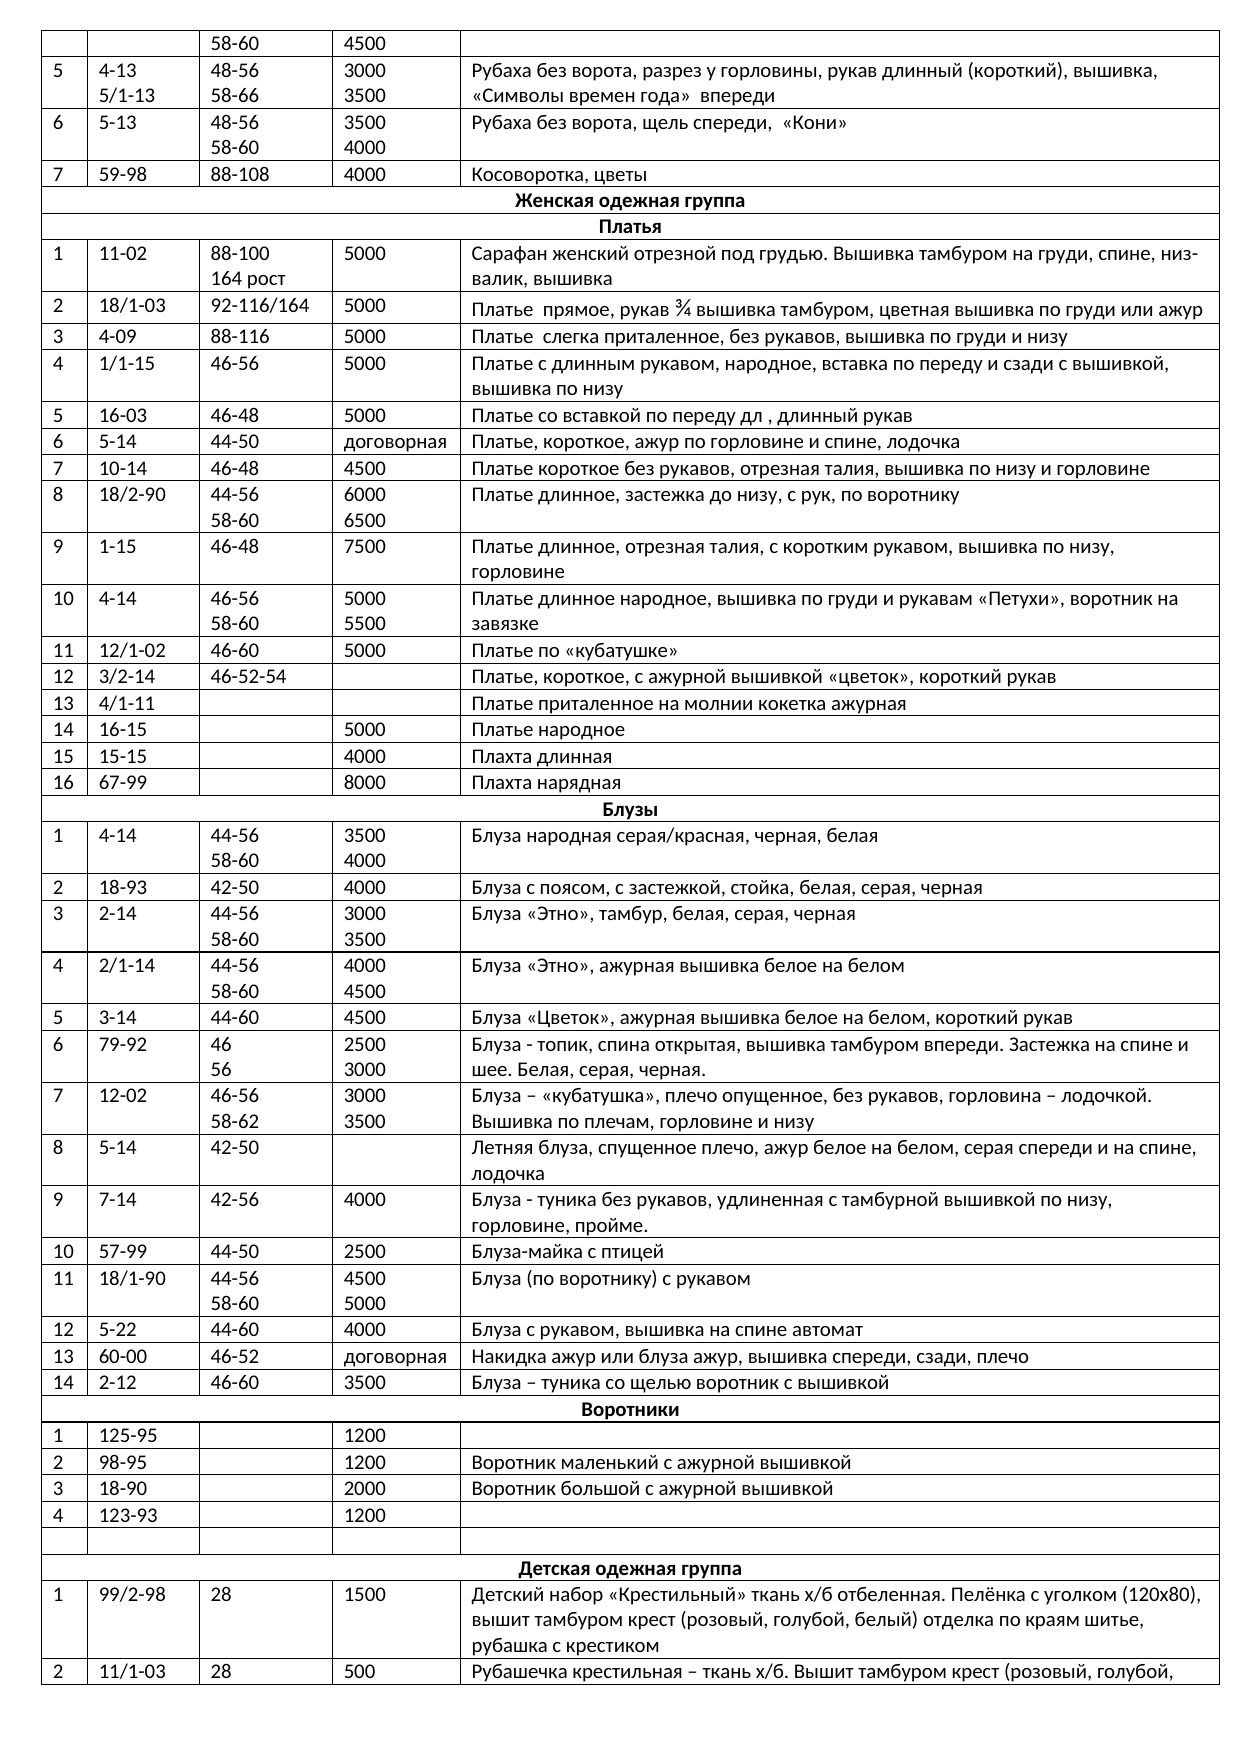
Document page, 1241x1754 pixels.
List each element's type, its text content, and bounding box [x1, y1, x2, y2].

table_cell 11 [42, 1265, 87, 1316]
table_cell 44-56 58-60 [200, 953, 332, 1003]
table_cell 2 [42, 874, 87, 899]
table_cell Блуза народная серая/красная, черная, белая [461, 822, 1219, 873]
table_cell 18/2-90 [88, 481, 199, 532]
table_cell 3-14 [88, 1004, 199, 1030]
table_cell 10 [42, 585, 87, 636]
table_cell 5000 [333, 716, 460, 742]
table_cell Блуза «Этно», ажурная вышивка белое на белом [461, 953, 1219, 1003]
table_cell 88-100 164 рост [200, 240, 332, 291]
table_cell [461, 1659, 1219, 1684]
table_cell Платье длинное, застежка до низу, с рук, по воротнику [461, 481, 1219, 532]
table_cell 46-56 58-60 [200, 585, 332, 636]
table_cell [200, 1502, 332, 1527]
table_cell 3000 3500 [333, 901, 460, 951]
table_cell Платье, короткое, ажур по горловине и спине, лодочка [461, 429, 1219, 454]
table_cell 5000 [333, 637, 460, 662]
table_cell Платье со вставкой по переду дл , длинный рукав [461, 402, 1219, 427]
table_cell 3000 3500 [333, 57, 460, 108]
table_cell Блуза «Цветок», ажурная вышивка белое на белом, короткий рукав [461, 1004, 1219, 1030]
table_cell [200, 1423, 332, 1448]
table_cell 4-14 [88, 822, 199, 873]
table_cell Плахта нарядная [461, 769, 1219, 795]
table_cell 125-95 [88, 1423, 199, 1448]
table_cell 4 [42, 31, 87, 56]
table_cell 7 [42, 161, 87, 186]
table_cell 46-56 58-60 [200, 31, 332, 56]
table_cell 6 [42, 429, 87, 454]
table_cell 5000 [333, 324, 460, 349]
table_cell 4-09 [88, 324, 199, 349]
table_cell 5000 [333, 350, 460, 401]
table_cell 3000 3500 [333, 1083, 460, 1133]
table_cell [461, 1502, 1219, 1527]
table_cell Платье короткое без рукавов, отрезная талия, вышивка по низу и горловине [461, 455, 1219, 480]
table_cell 4-19 [88, 31, 199, 56]
table_cell 4000 [333, 743, 460, 768]
table_cell 42-50 [200, 1135, 332, 1185]
table_cell 14 [42, 1370, 87, 1395]
table_cell 4000 [333, 874, 460, 899]
table_cell Блуза – «кубатушка», плечо опущенное, без рукавов, горловина – лодочкой. Вышивка по плечам, горловине и низу [461, 1083, 1219, 1133]
table_cell 6 [42, 1031, 87, 1082]
table_cell [42, 1528, 87, 1554]
table_cell 15-15 [88, 743, 199, 768]
table_cell 5 [42, 402, 87, 427]
table_cell 44-50 [200, 429, 332, 454]
table_cell 5000 5500 [333, 585, 460, 636]
table_cell 46-48 [200, 455, 332, 480]
table_cell 57-99 [88, 1238, 199, 1264]
table_cell 13 [42, 1343, 87, 1368]
table_cell Сарафан женский отрезной под грудью. Вышивка тамбуром на груди, спине, низ-валик, вышивка [461, 240, 1219, 291]
table_cell Блуза с рукавом, вышивка на спине автомат [461, 1317, 1219, 1342]
table_cell 44-56 58-60 [200, 901, 332, 951]
table_cell 5-14 [88, 429, 199, 454]
table_cell [200, 1528, 332, 1554]
table_cell 4/1-11 [88, 690, 199, 715]
table_cell Рубаха без ворота, щель спереди, «Кони» [461, 109, 1219, 160]
table_cell 12 [42, 664, 87, 689]
table_cell Блуза «Этно», тамбур, белая, серая, черная [461, 901, 1219, 951]
table_cell 18-90 [88, 1475, 199, 1501]
table_cell 2 [42, 1659, 87, 1684]
table_cell 4500 5000 [333, 1265, 460, 1316]
table_cell 3 [42, 324, 87, 349]
table_cell [200, 716, 332, 742]
table_cell Платье прямое, рукав ¾ вышивка тамбуром, цветная вышивка по груди или ажур [461, 292, 1219, 323]
table_cell 4000 4500 [333, 31, 460, 56]
table_cell 2500 3000 [333, 1031, 460, 1082]
table_cell 7 [42, 1083, 87, 1133]
table_cell 10 [42, 1238, 87, 1264]
table_cell 123-93 [88, 1502, 199, 1527]
table_cell 44-60 [200, 1317, 332, 1342]
table_cell 48-56 58-60 [200, 109, 332, 160]
table_cell Плахта длинная [461, 743, 1219, 768]
table_cell 46-48 [200, 533, 332, 584]
table_cell 6 [42, 109, 87, 160]
table_cell 5-13 [88, 109, 199, 160]
table_cell Детская одежная группа [42, 1555, 1219, 1580]
table_cell 44-50 [200, 1238, 332, 1264]
table_cell 8 [42, 481, 87, 532]
table_cell 44-56 58-60 [200, 1265, 332, 1316]
table_cell Рубаха без ворота, разрез у горловины, рукав длинный (короткий), вышивка, «Символы времен года» впереди [461, 57, 1219, 108]
table_cell 59-98 [88, 161, 199, 186]
table_cell 46 56 [200, 1031, 332, 1082]
table_cell 4000 [333, 161, 460, 186]
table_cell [461, 31, 1219, 56]
table_cell Блуза - топик, спина открытая, вышивка тамбуром впереди. Застежка на спине и шее. Белая, серая, черная. [461, 1031, 1219, 1082]
table_cell 7500 [333, 533, 460, 584]
table_cell 4000 [333, 1186, 460, 1237]
table_cell 42-56 [200, 1186, 332, 1237]
table_cell 44-56 58-60 [200, 822, 332, 873]
table_cell Воротник маленький с ажурной вышивкой [461, 1449, 1219, 1474]
table_cell 46-56 58-62 [200, 1083, 332, 1133]
table_cell Летняя блуза, спущенное плечо, ажур белое на белом, серая спереди и на спине, лодочка [461, 1135, 1219, 1185]
table_cell Платье приталенное на молнии кокетка ажурная [461, 690, 1219, 715]
table_cell 3 [42, 1475, 87, 1501]
table_cell 16 [42, 769, 87, 795]
table_cell 79-92 [88, 1031, 199, 1082]
table_cell 46-52-54 [200, 664, 332, 689]
table_cell 46-60 [200, 637, 332, 662]
table_cell 7-14 [88, 1186, 199, 1237]
table_cell Платье народное [461, 716, 1219, 742]
table_cell 5000 [333, 240, 460, 291]
table_cell Блуза - туника без рукавов, удлиненная с тамбурной вышивкой по низу, горловине, пройме. [461, 1186, 1219, 1237]
table_cell 13 [42, 690, 87, 715]
table_cell Блуза с поясом, с застежкой, стойка, белая, серая, черная [461, 874, 1219, 899]
table_cell 11 [42, 637, 87, 662]
table_cell 3500 4000 [333, 822, 460, 873]
table_cell 28 [200, 1659, 332, 1684]
table_cell 1 [42, 240, 87, 291]
table_cell Женская одежная группа [42, 187, 1219, 213]
table_cell 4500 [333, 1004, 460, 1030]
table_cell [333, 1528, 460, 1554]
table_cell [461, 1528, 1219, 1554]
table_cell 5000 [333, 402, 460, 427]
table_cell 2-14 [88, 901, 199, 951]
table_cell [200, 743, 332, 768]
table_cell 3500 [333, 1370, 460, 1395]
table_cell 92-116/164 [200, 292, 332, 323]
table_cell Накидка ажур или блуза ажур, вышивка спереди, сзади, плечо [461, 1343, 1219, 1368]
table_cell 4 [42, 953, 87, 1003]
table_cell Блуза-майка с птицей [461, 1238, 1219, 1264]
table_cell 46-52 [200, 1343, 332, 1368]
table_cell 2000 [333, 1475, 460, 1501]
table_cell 3500 4000 [333, 109, 460, 160]
table_cell [200, 1475, 332, 1501]
table_cell 10-14 [88, 455, 199, 480]
table_cell 7 [42, 455, 87, 480]
table_cell 3/2-14 [88, 664, 199, 689]
table_cell Платье, короткое, с ажурной вышивкой «цветок», короткий рукав [461, 664, 1219, 689]
table_cell Блузы [42, 796, 1219, 821]
table_cell договорная [333, 1343, 460, 1368]
table_cell 15 [42, 743, 87, 768]
table_cell [333, 1135, 460, 1185]
table_cell [333, 690, 460, 715]
table_cell Платье по «кубатушке» [461, 637, 1219, 662]
table_cell 2500 [333, 1238, 460, 1264]
table_cell 5-22 [88, 1317, 199, 1342]
table_cell 46-56 [200, 350, 332, 401]
table_cell 2 [42, 1449, 87, 1474]
table_cell 8000 [333, 769, 460, 795]
table_cell 2/1-14 [88, 953, 199, 1003]
table_cell 4000 4500 [333, 953, 460, 1003]
table_cell 46-48 [200, 402, 332, 427]
table_cell 88-116 [200, 324, 332, 349]
table_cell [461, 1423, 1219, 1448]
table_cell 42-50 [200, 874, 332, 899]
table_cell 4-13 5/1-13 [88, 57, 199, 108]
table_cell 60-00 [88, 1343, 199, 1368]
table_cell 1 [42, 1581, 87, 1657]
table_cell 12 [42, 1317, 87, 1342]
table_cell 1200 [333, 1423, 460, 1448]
table_cell 99/2-98 [88, 1581, 199, 1657]
table_cell 2-12 [88, 1370, 199, 1395]
table_cell 18-93 [88, 874, 199, 899]
table_cell 5 [42, 1004, 87, 1030]
table_cell [88, 1528, 199, 1554]
table_cell [333, 664, 460, 689]
table_cell 1200 [333, 1449, 460, 1474]
table_cell 4000 [333, 1317, 460, 1342]
table_cell 1200 [333, 1502, 460, 1527]
table_cell 500 [333, 1659, 460, 1684]
table_cell 16-15 [88, 716, 199, 742]
table_cell [200, 690, 332, 715]
table_cell 44-60 [200, 1004, 332, 1030]
table_cell 67-99 [88, 769, 199, 795]
table_cell 1/1-15 [88, 350, 199, 401]
table_cell 9 [42, 533, 87, 584]
table_cell Платье длинное, отрезная талия, с коротким рукавом, вышивка по низу, горловине [461, 533, 1219, 584]
table_cell Блуза (по воротнику) с рукавом [461, 1265, 1219, 1316]
table_cell 5-14 [88, 1135, 199, 1185]
table_cell 5 [42, 57, 87, 108]
table_cell 12-02 [88, 1083, 199, 1133]
table_cell 1 [42, 1423, 87, 1448]
table_cell 4 [42, 350, 87, 401]
table_cell 11/1-03 [88, 1659, 199, 1684]
table_cell 12/1-02 [88, 637, 199, 662]
table_cell 18/1-03 [88, 292, 199, 323]
table_cell Воротники [42, 1396, 1219, 1421]
table_cell 4 [42, 1502, 87, 1527]
table_cell 46-60 [200, 1370, 332, 1395]
table_cell Воротник большой с ажурной вышивкой [461, 1475, 1219, 1501]
table_cell договорная [333, 429, 460, 454]
table_cell [200, 1449, 332, 1474]
table_cell 6000 6500 [333, 481, 460, 532]
table_cell 9 [42, 1186, 87, 1237]
table_cell 88-108 [200, 161, 332, 186]
table_cell 1-15 [88, 533, 199, 584]
table_cell Платье слегка приталенное, без рукавов, вышивка по груди и низу [461, 324, 1219, 349]
table_cell 8 [42, 1135, 87, 1185]
table_cell [200, 769, 332, 795]
table_cell 4-14 [88, 585, 199, 636]
table_cell Платья [42, 214, 1219, 239]
table_cell 18/1-90 [88, 1265, 199, 1316]
table_cell 98-95 [88, 1449, 199, 1474]
table_cell 48-56 58-66 [200, 57, 332, 108]
table_cell 1500 [333, 1581, 460, 1657]
table_cell Косоворотка, цветы [461, 161, 1219, 186]
table_cell 16-03 [88, 402, 199, 427]
table_cell Платье длинное народное, вышивка по груди и рукавам «Петухи», воротник на завязке [461, 585, 1219, 636]
table_cell 3 [42, 901, 87, 951]
table_cell Блуза – туника со щелью воротник с вышивкой [461, 1370, 1219, 1395]
table_cell Детский набор «Крестильный» ткань х/б отбеленная. Пелёнка с уголком (120х80), вышит тамбуром крест (розовый, голубой, белый) отделка по краям шитье, рубашка с крестиком [461, 1581, 1219, 1657]
table_cell 11-02 [88, 240, 199, 291]
table_cell 14 [42, 716, 87, 742]
table_cell Платье с длинным рукавом, народное, вставка по переду и сзади с вышивкой, вышивка по низу [461, 350, 1219, 401]
table_cell 2 [42, 292, 87, 323]
table_cell 1 [42, 822, 87, 873]
table_cell 44-56 58-60 [200, 481, 332, 532]
table_cell 5000 [333, 292, 460, 323]
table_cell 4500 [333, 455, 460, 480]
table_cell 28 [200, 1581, 332, 1657]
